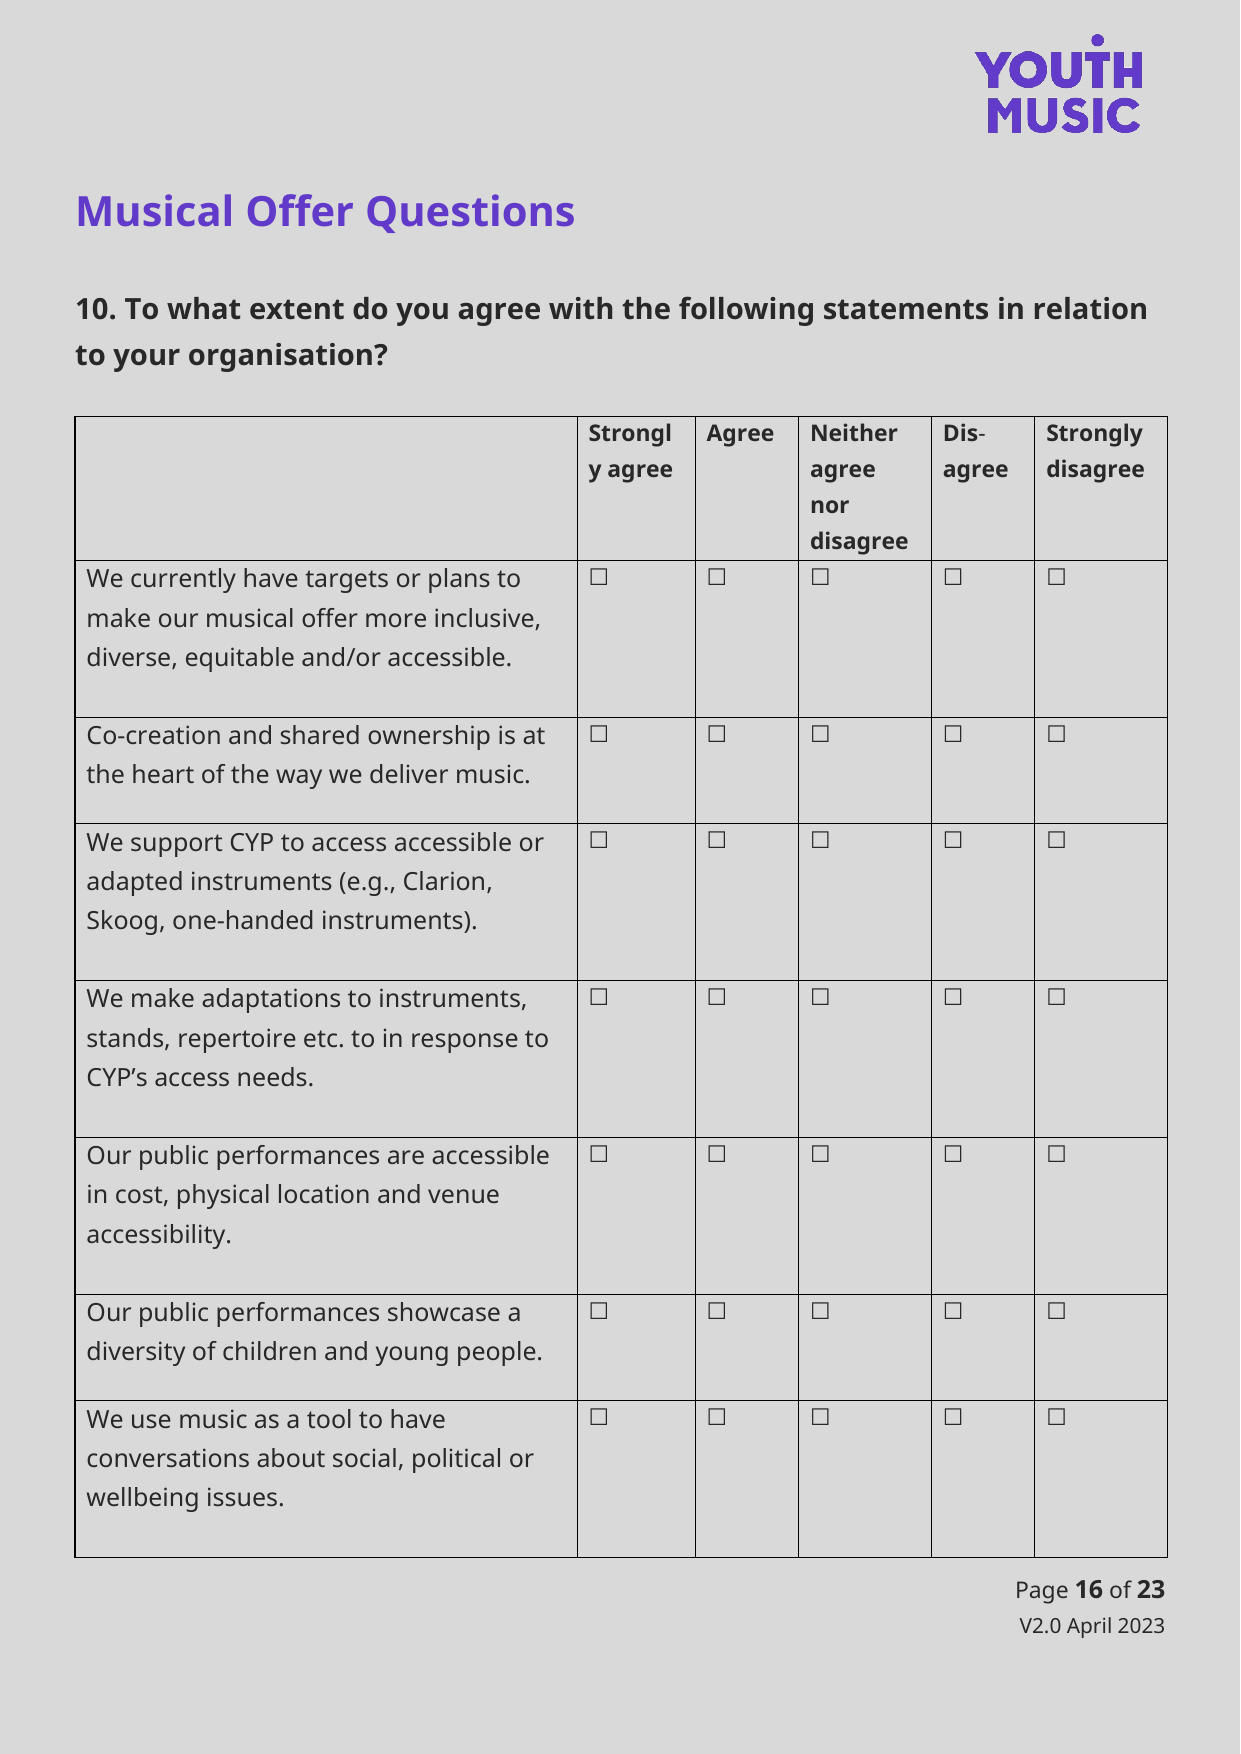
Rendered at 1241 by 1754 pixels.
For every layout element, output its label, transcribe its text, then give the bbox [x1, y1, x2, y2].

subtitle Musical Offer Questions [75, 182, 1165, 239]
table_header Neither agree nor disagree [799, 417, 931, 560]
subtitle 10. To what extent do you agree with the following statements in relation to your organisation? [75, 288, 1165, 374]
table_header Strongly disagree [1035, 417, 1167, 560]
table_header Strongly agree [578, 417, 695, 560]
table_header Agree [696, 417, 798, 560]
table_cell Our public performances showcase a diversity of children and young people. [76, 1295, 577, 1400]
table_cell Co-creation and shared ownership is at the heart of the way we deliver music. [76, 718, 577, 823]
table_cell We use music as a tool to have conversations about social, political or wellbeing issues. [76, 1401, 577, 1557]
table_cell We currently have targets or plans to make our musical offer more inclusive, diverse, equitable and/or accessible. [76, 561, 577, 717]
picture [950, 21, 1166, 157]
table_header [76, 417, 577, 560]
table_cell We make adaptations to instruments, stands, repertoire etc. to in response to CYP’s access needs. [76, 981, 577, 1137]
table_header Dis- agree [932, 417, 1034, 560]
table_cell We support CYP to access accessible or adapted instruments (e.g., Clarion, Skoog, one-handed instruments). [76, 824, 577, 980]
table_cell Our public performances are accessible in cost, physical location and venue accessibility. [76, 1138, 577, 1294]
